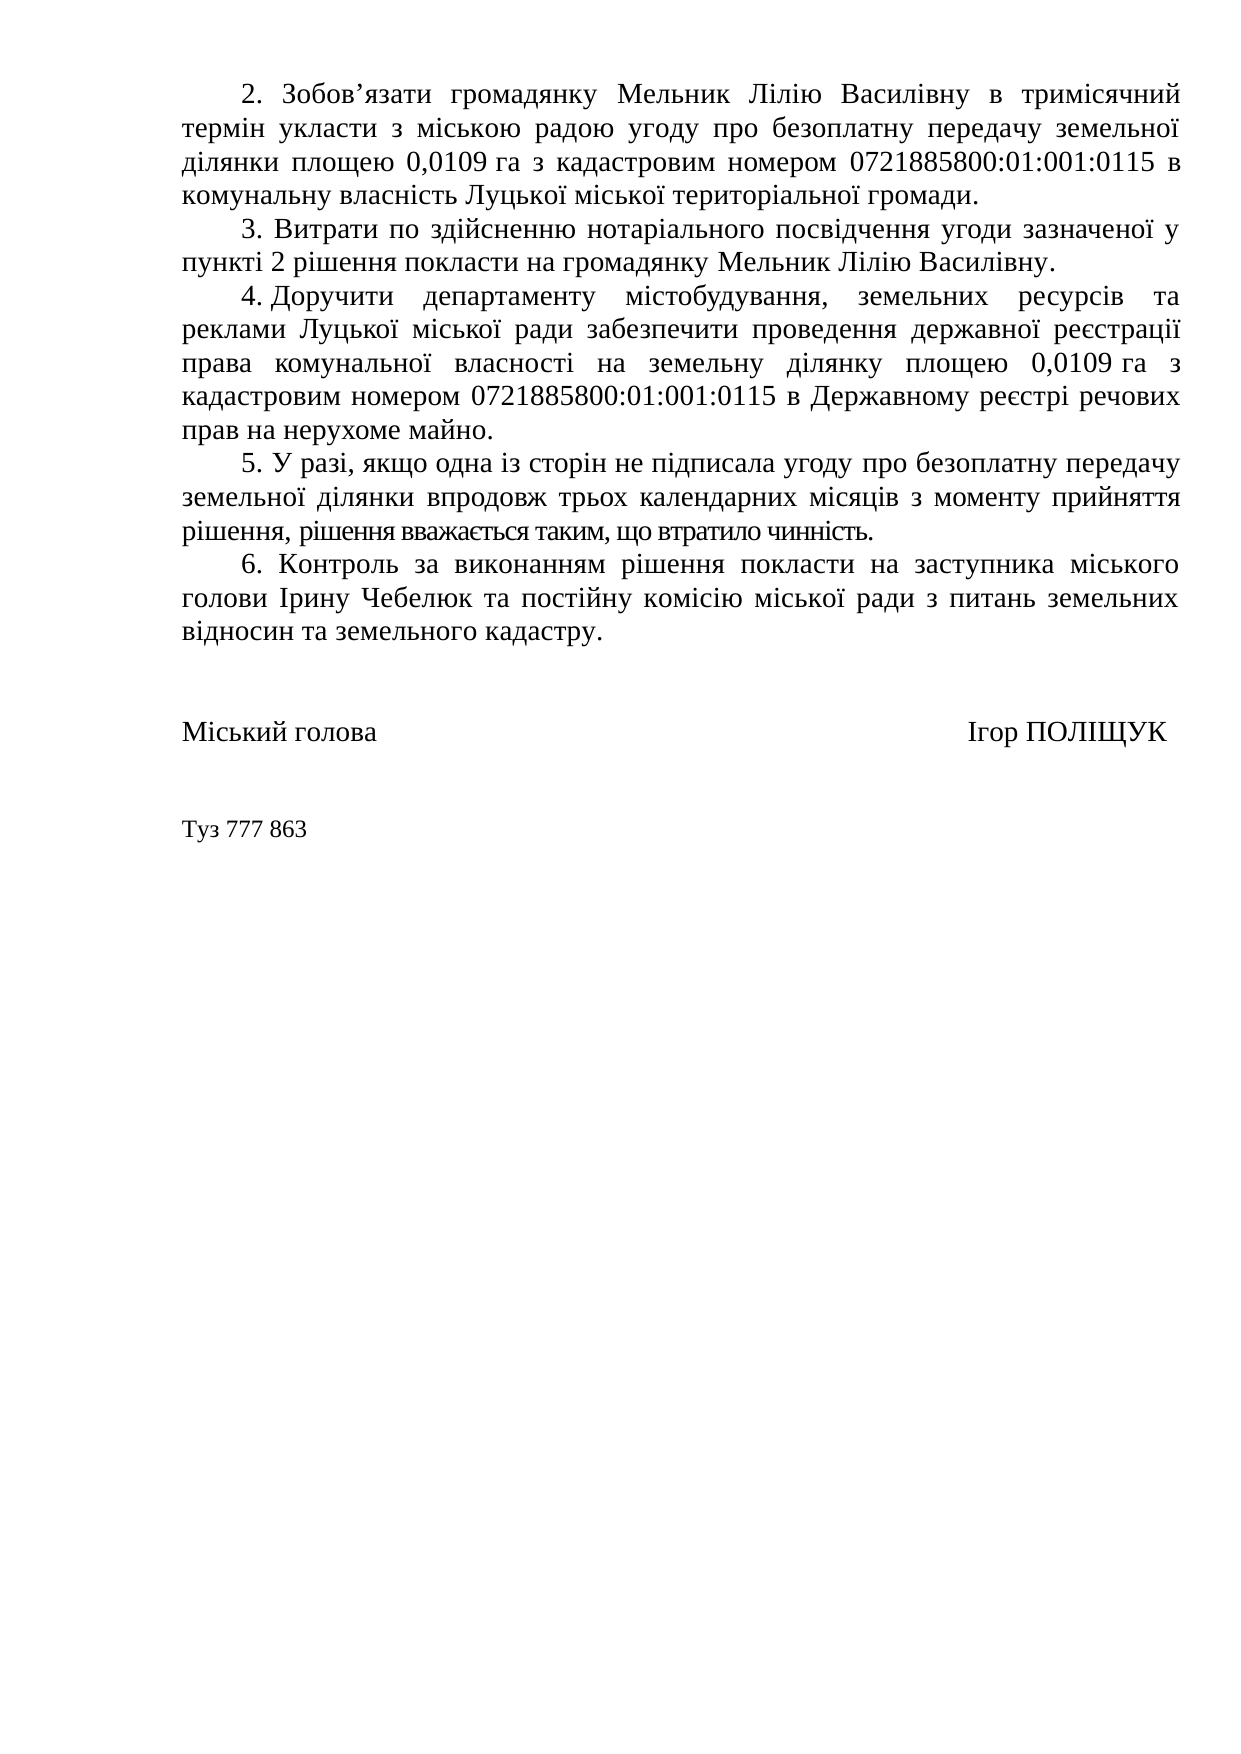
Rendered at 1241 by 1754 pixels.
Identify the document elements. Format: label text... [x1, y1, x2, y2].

text Туз 777 863 [182, 814, 1181, 843]
text 3. Витрати по здійсненню нотаріального посвідчення угоди зазначеної у пункті 2 рішення покласти на громадянку Мельник Лілію Василівну. [182, 211, 1181, 278]
text 4. Доручити департаменту містобудування, земельних ресурсів та реклами Луцької міської ради забезпечити проведення державної реєстрації права комунальної власності на земельну ділянку площею 0,0109 га з кадастровим номером 0721885800:01:001:0115 в Державному реєстрі речових прав на нерухоме майно. [182, 278, 1181, 446]
text 2. Зобов’язати громадянку Мельник Лілію Василівну в тримісячний термін укласти з міською радою угоду про безоплатну передачу земельної ділянки площею 0,0109 га з кадастровим номером 0721885800:01:001:0115 в комунальну власність Луцької міської територіальної громади. [182, 77, 1181, 211]
text Міський голова Ігор ПОЛІЩУК [182, 714, 1181, 747]
text 5. У разі, якщо одна із сторін не підписала угоду про безоплатну передачу земельної ділянки впродовж трьох календарних місяців з моменту прийняття рішення, рішення вважається таким, що втратило чинність. [182, 446, 1181, 546]
text 6. Контроль за виконанням рішення покласти на заступника міського голови Ірину Чебелюк та постійну комісію міської ради з питань земельних відносин та земельного кадастру. [182, 546, 1181, 647]
